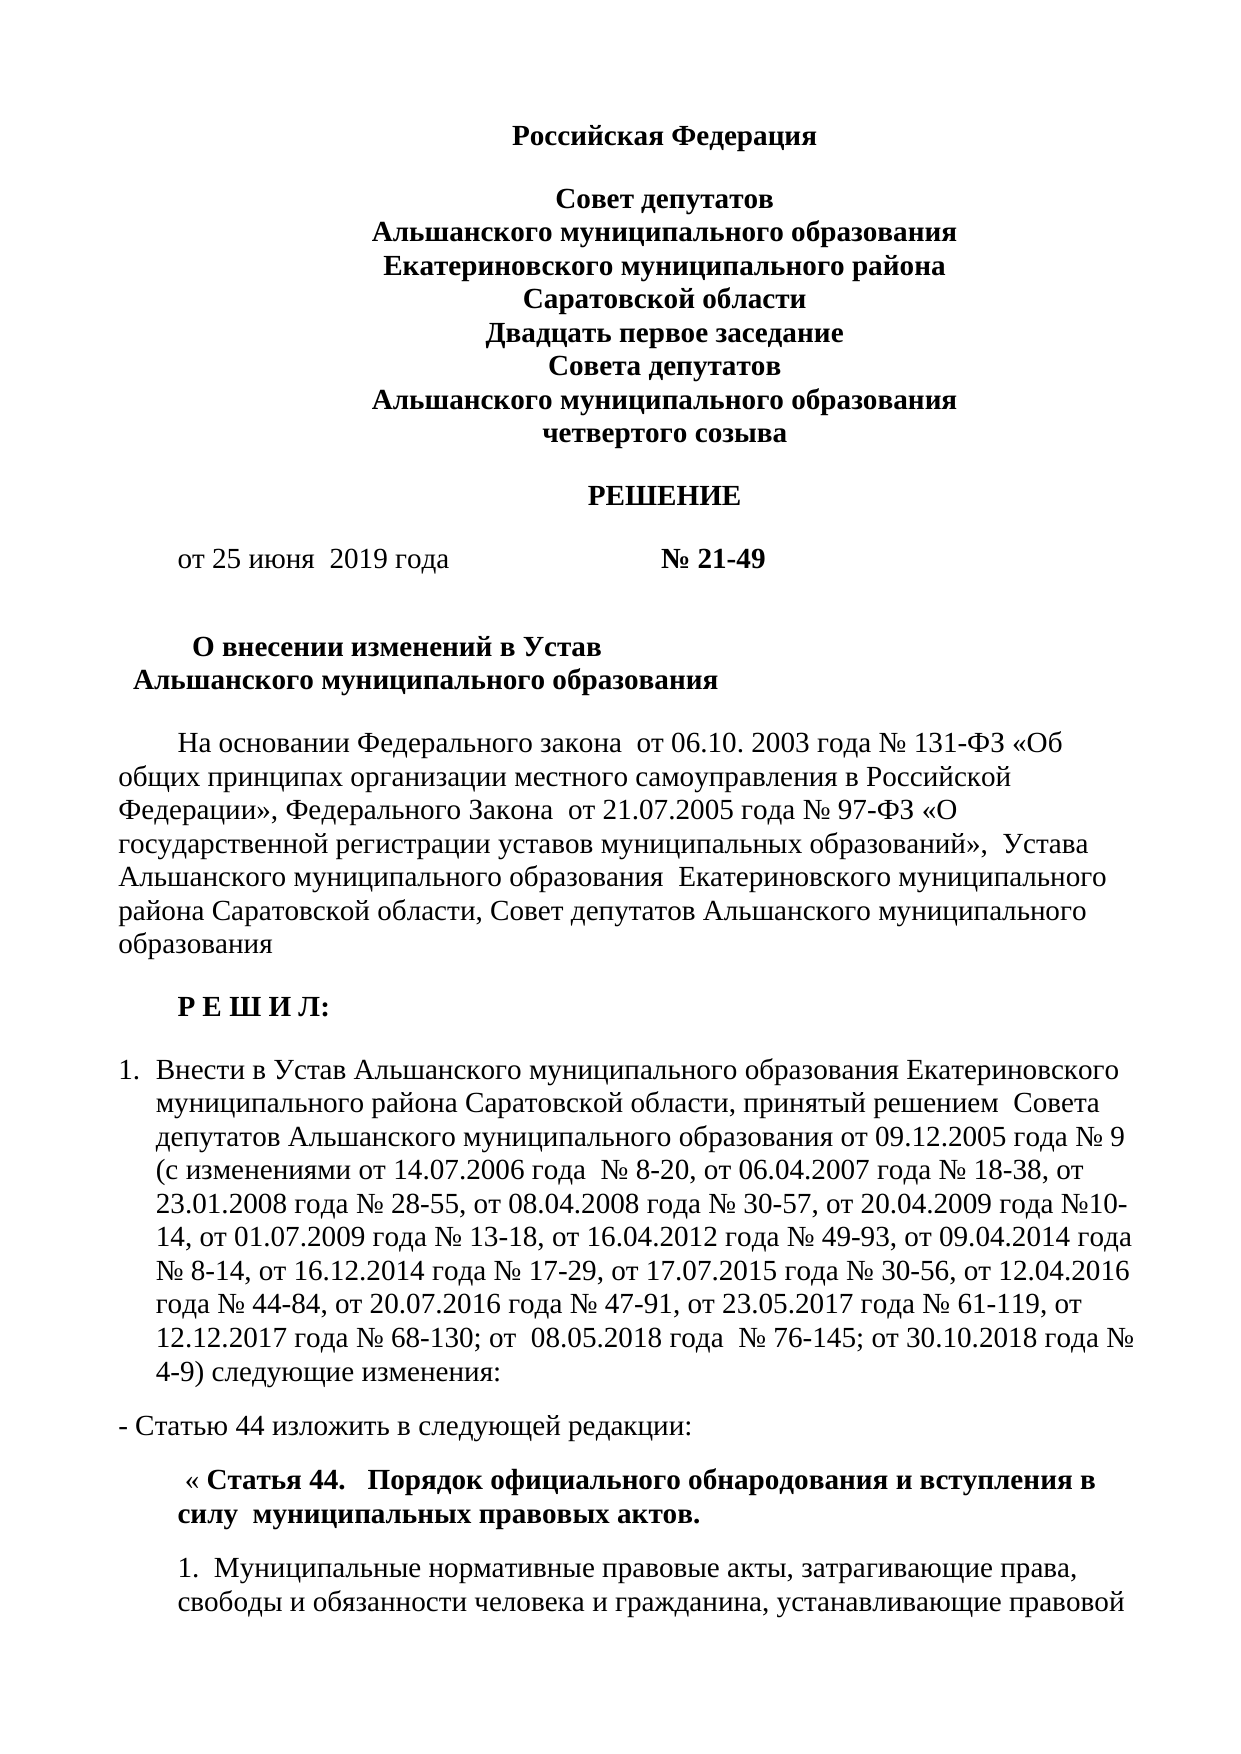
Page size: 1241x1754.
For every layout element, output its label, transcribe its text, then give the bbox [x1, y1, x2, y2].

text Р Е Ш И Л: [118, 989, 1152, 1023]
text - Статью 44 изложить в следующей редакции: [118, 1408, 1152, 1442]
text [177, 1550, 1152, 1617]
text О внесении изменений в Устав Альшанского муниципального образования [133, 629, 1152, 696]
list Внести в Устав Альшанского муниципального образования Екатериновского муниципального района Саратовской области, принятый решением Совета депутатов Альшанского муниципального образования от 09.12.2005 года № 9 (с изменениями от 14.07.2006 года № 8-20, от 06.04.2007 года № 18-38, от 23.01.2008 года № 28-55, от 08.04.2008 года № 30-57, от 20.04.2009 года №10-14, от 01.07.2009 года № 13-18, от 16.04.2012 года № 49-93, от 09.04.2014 года № 8-14, от 16.12.2014 года № 17-29, от 17.07.2015 года № 30-56, от 12.04.2016 года № 44-84, от 20.07.2016 года № 47-91, от 23.05.2017 года № 61-119, от 12.12.2017 года № 68-130; от 08.05.2018 года № 76-145; от 30.10.2018 года № 4-9) следующие изменения: [118, 1052, 1152, 1387]
text На основании Федерального закона от 06.10. 2003 года № 131-ФЗ «Об общих принципах организации местного самоуправления в Российской Федерации», Федерального Закона от 21.07.2005 года № 97-ФЗ «О государственной регистрации уставов муниципальных образований», Устава Альшанского муниципального образования Екатериновского муниципального района Саратовской области, Совет депутатов Альшанского муниципального образования [118, 725, 1152, 960]
text от 25 июня 2019 года № 21-49 [118, 541, 1152, 574]
text РЕШЕНИЕ [177, 478, 1152, 512]
text Российская Федерация [177, 118, 1152, 152]
text Совет депутатов Альшанского муниципального образования Екатериновского муниципального района Саратовской области Двадцать первое заседание Совета депутатов Альшанского муниципального образования четвертого созыва [177, 181, 1152, 449]
text « Статья 44. Порядок официального обнародования и вступления в силу муниципальных правовых актов. [177, 1462, 1152, 1529]
